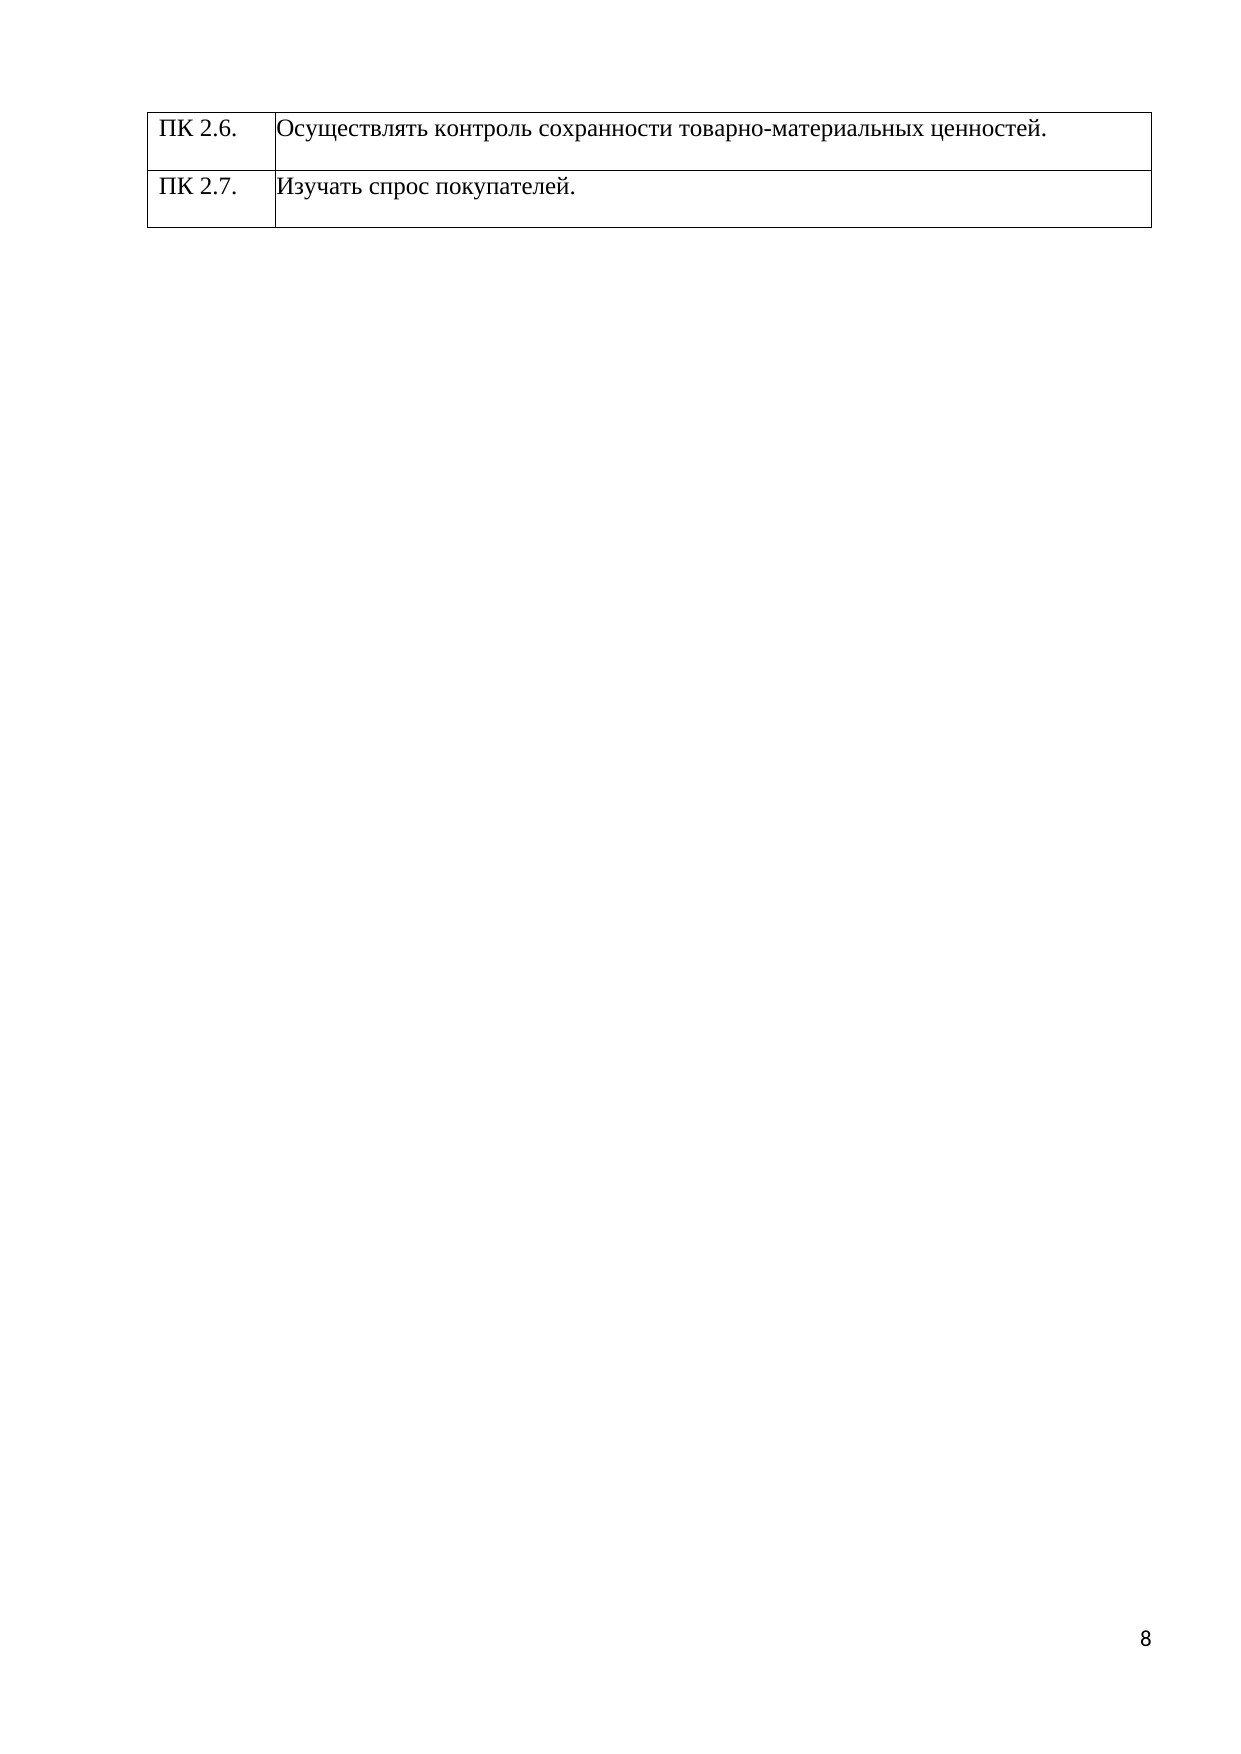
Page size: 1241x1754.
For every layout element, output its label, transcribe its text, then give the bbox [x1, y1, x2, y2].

table_cell ПК 2.7. [148, 171, 275, 227]
table_cell Осуществлять контроль сохранности товарно-материальных ценностей. [276, 113, 1151, 170]
table_cell Изучать спрос покупателей. [276, 171, 1151, 227]
table_cell ПК 2.6. [148, 113, 275, 170]
